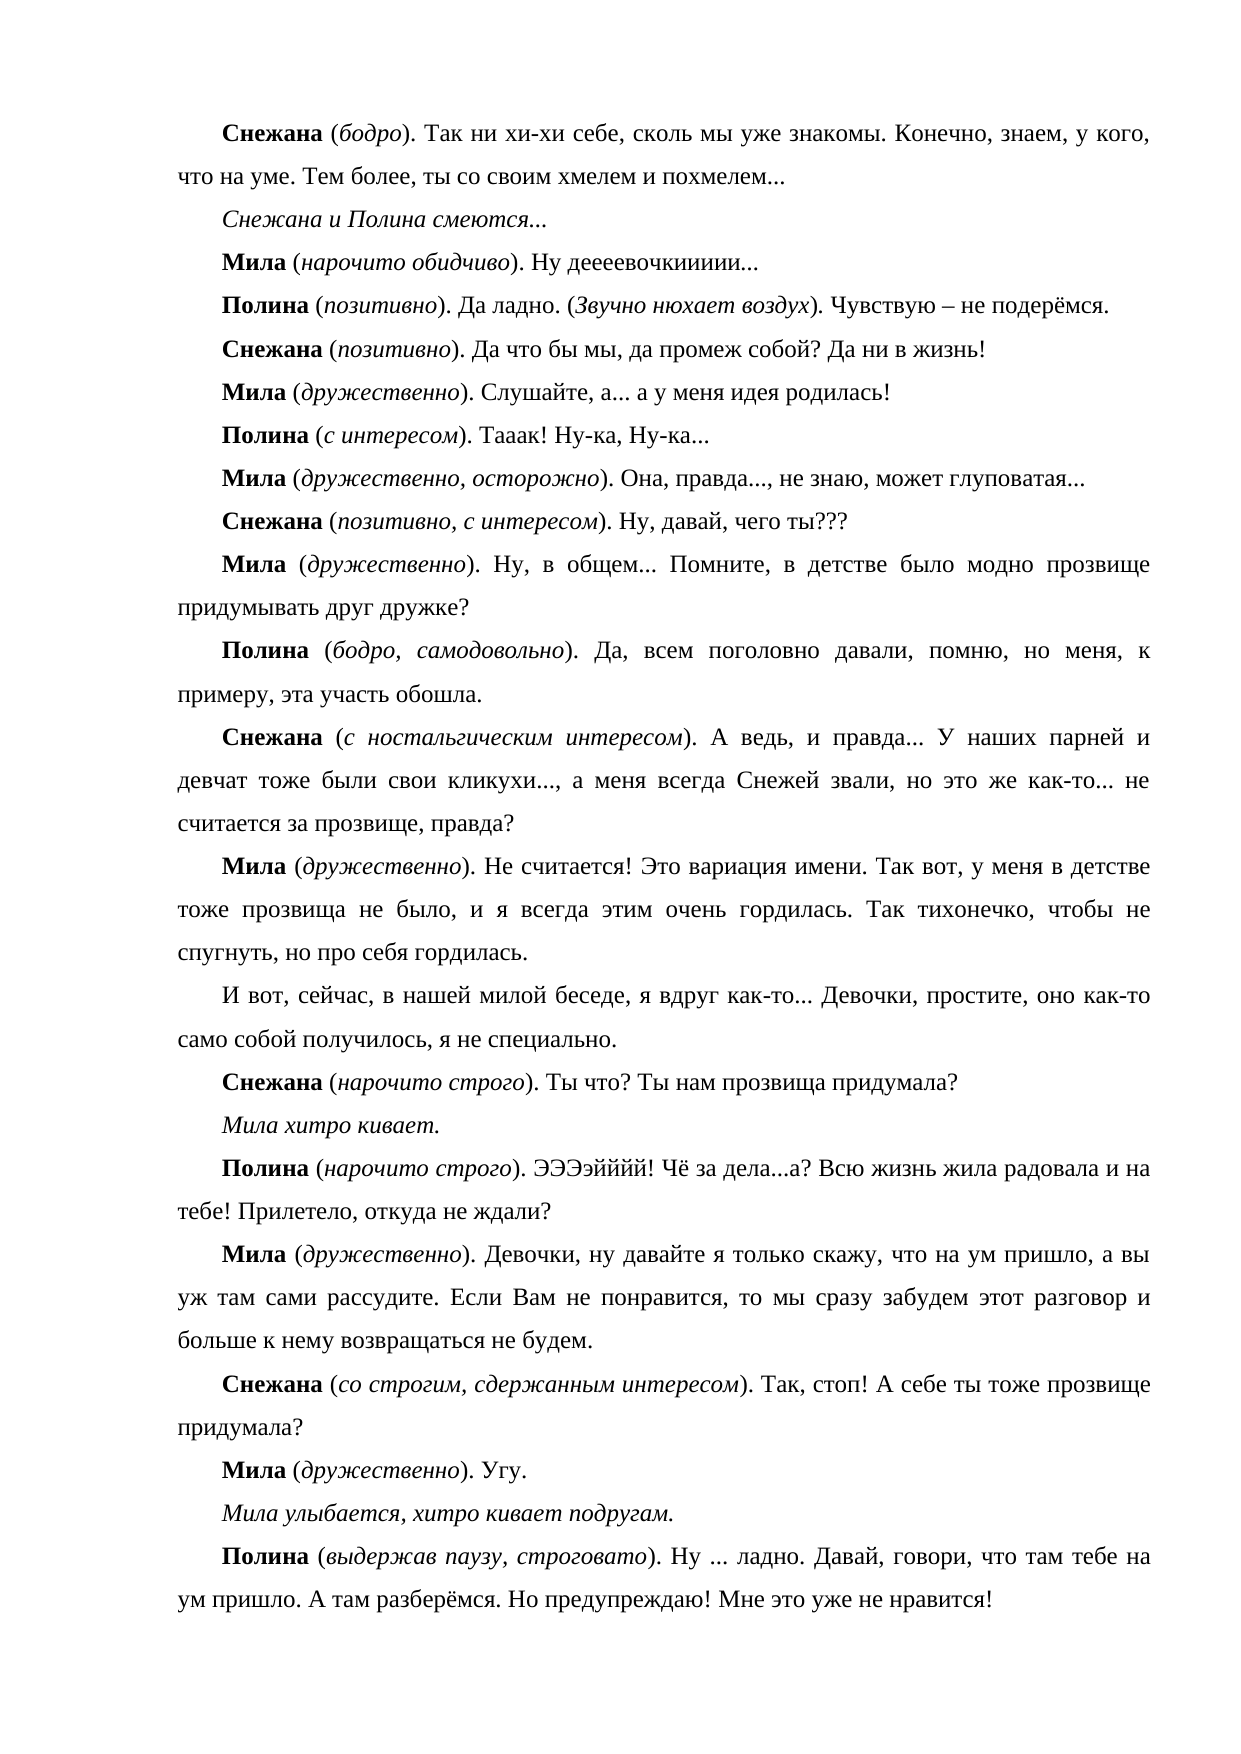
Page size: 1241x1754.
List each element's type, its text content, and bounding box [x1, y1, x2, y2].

text Мила (нарочито обидчиво). Ну деееевочкиииии... [177, 247, 1152, 276]
text Мила улыбается, хитро кивает подругам. [177, 1498, 1152, 1527]
text Полина (выдержав паузу, строговато). Ну ... ладно. Давай, говори, что там тебе на ум пришло. А там разберёмся. Но предупреждаю! Мне это уже не нравится! [177, 1541, 1152, 1613]
text Снежана (с ностальгическим интересом). А ведь, и правда... У наших парней и девчат тоже были свои кликухи..., а меня всегда Снежей звали, но это же как-то... не считается за прозвище, правда? [177, 722, 1152, 837]
text Мила (дружественно). Девочки, ну давайте я только скажу, что на ум пришло, а вы уж там сами рассудите. Если Вам не понравится, то мы сразу забудем этот разговор и больше к нему возвращаться не будем. [177, 1239, 1152, 1354]
text Мила (дружественно). Слушайте, а... а у меня идея родилась! [177, 377, 1152, 406]
text Снежана (нарочито строго). Ты что? Ты нам прозвища придумала? [177, 1067, 1152, 1096]
text Полина (с интересом). Тааак! Ну-ка, Ну-ка... [177, 420, 1152, 449]
text Полина (позитивно). Да ладно. (Звучно нюхает воздух). Чувствую – не подерёмся. [177, 291, 1152, 319]
text Мила хитро кивает. [177, 1110, 1152, 1139]
text Мила (дружественно). Не считается! Это вариация имени. Так вот, у меня в детстве тоже прозвища не было, и я всегда этим очень гордилась. Так тихонечко, чтобы не спугнуть, но про себя гордилась. [177, 851, 1152, 966]
text Мила (дружественно). Ну, в общем... Помните, в детстве было модно прозвище придумывать друг дружке? [177, 549, 1152, 621]
text Снежана (позитивно, с интересом). Ну, давай, чего ты??? [177, 506, 1152, 535]
text Полина (бодро, самодовольно). Да, всем поголовно давали, помню, но меня, к примеру, эта участь обошла. [177, 636, 1152, 707]
text Мила (дружественно, осторожно). Она, правда..., не знаю, может глуповатая... [177, 463, 1152, 492]
text Снежана (со строгим, сдержанным интересом). Так, стоп! А себе ты тоже прозвище придумала? [177, 1369, 1152, 1441]
text Снежана (бодро). Так ни хи-хи себе, сколь мы уже знакомы. Конечно, знаем, у кого, что на уме. Тем более, ты со своим хмелем и похмелем... [177, 118, 1152, 190]
text Снежана (позитивно). Да что бы мы, да промеж собой? Да ни в жизнь! [177, 334, 1152, 362]
text Полина (нарочито строго). ЭЭЭэйййй! Чё за дела...а? Всю жизнь жила радовала и на тебе! Прилетело, откуда не ждали? [177, 1153, 1152, 1225]
text И вот, сейчас, в нашей милой беседе, я вдруг как-то... Девочки, простите, оно как-то само собой получилось, я не специально. [177, 981, 1152, 1052]
text Мила (дружественно). Угу. [177, 1455, 1152, 1484]
text Снежана и Полина смеются... [177, 204, 1152, 233]
